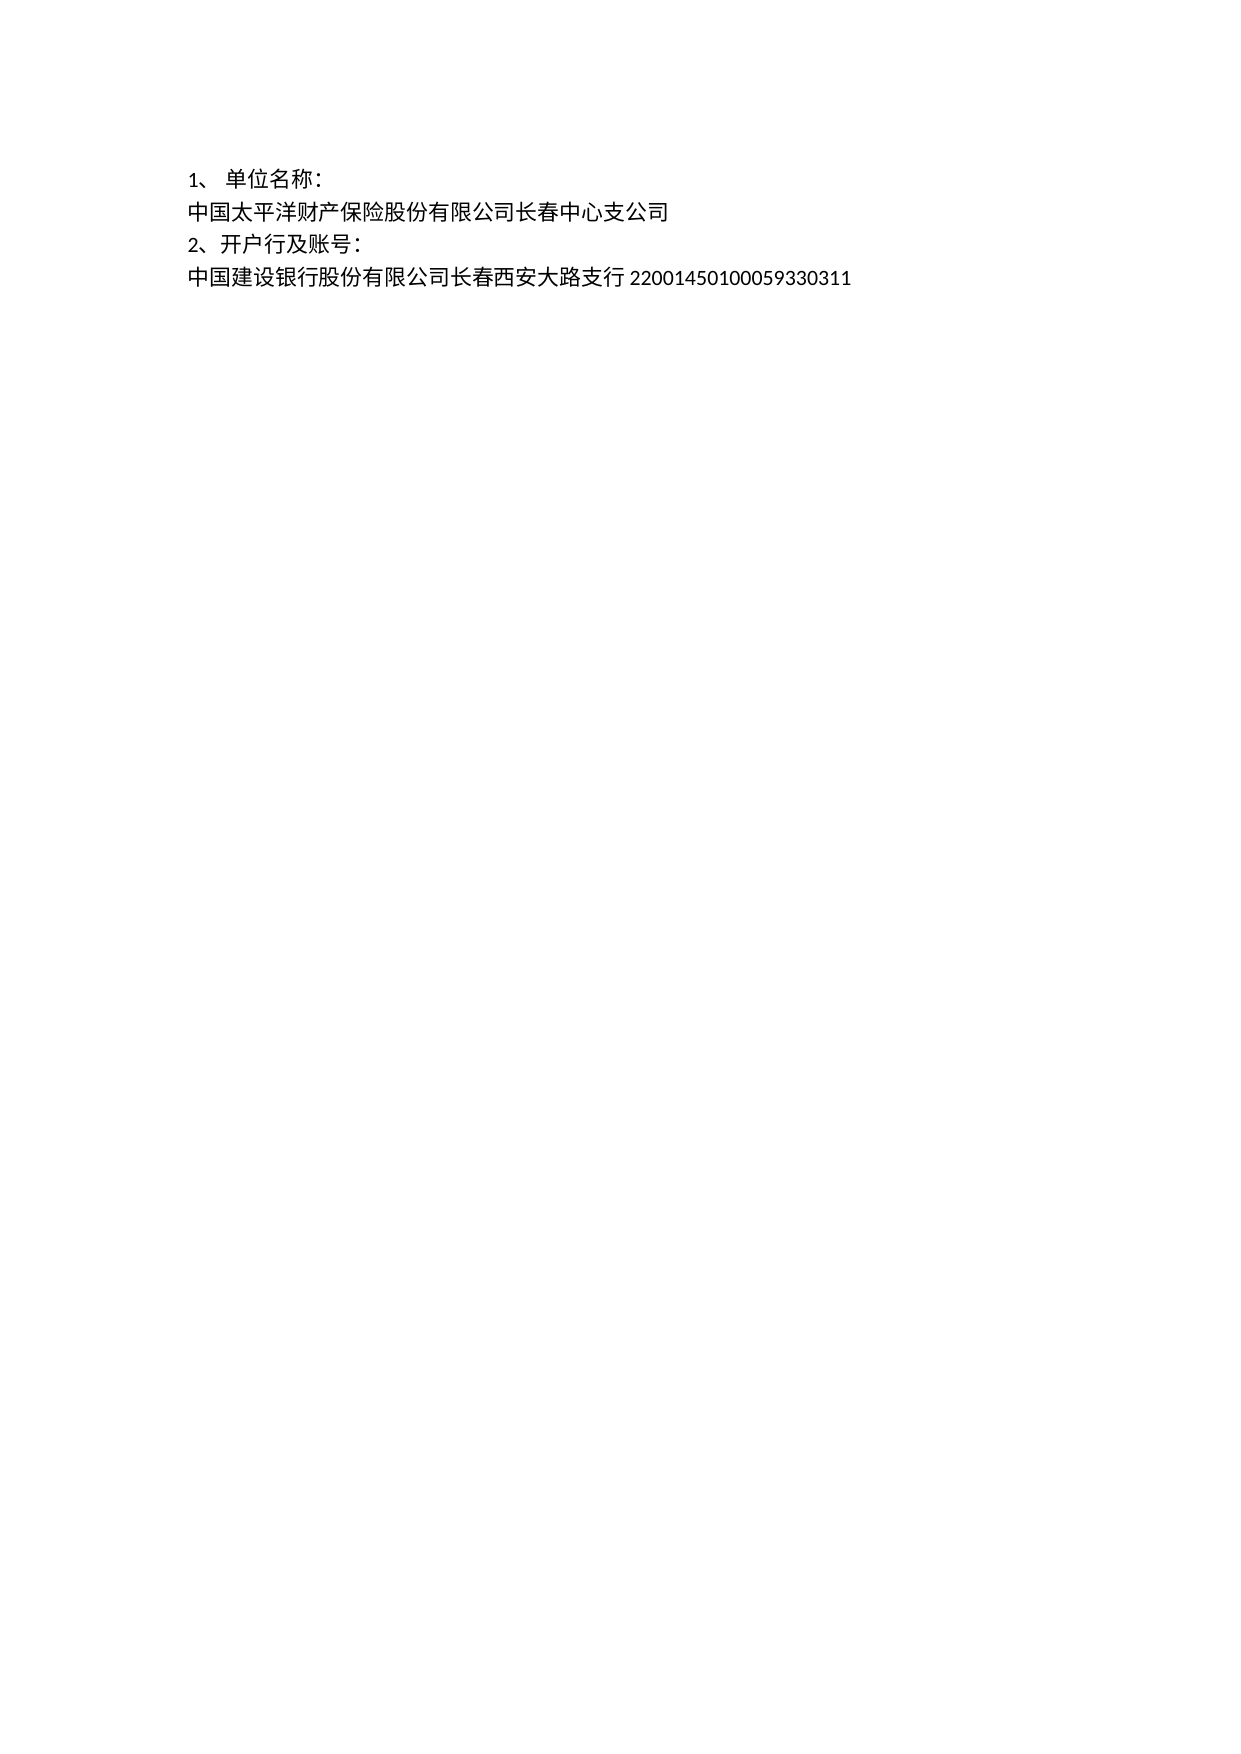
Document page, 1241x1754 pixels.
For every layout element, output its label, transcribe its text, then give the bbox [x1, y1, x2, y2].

text 中国建设银行股份有限公司长春西安大路支行22001450100059330311 [187, 259, 1053, 292]
text 中国太平洋财产保险股份有限公司长春中心支公司 [187, 194, 1053, 227]
text 1、 单位名称： [187, 162, 1053, 194]
text 2、开户行及账号： [187, 227, 1053, 259]
